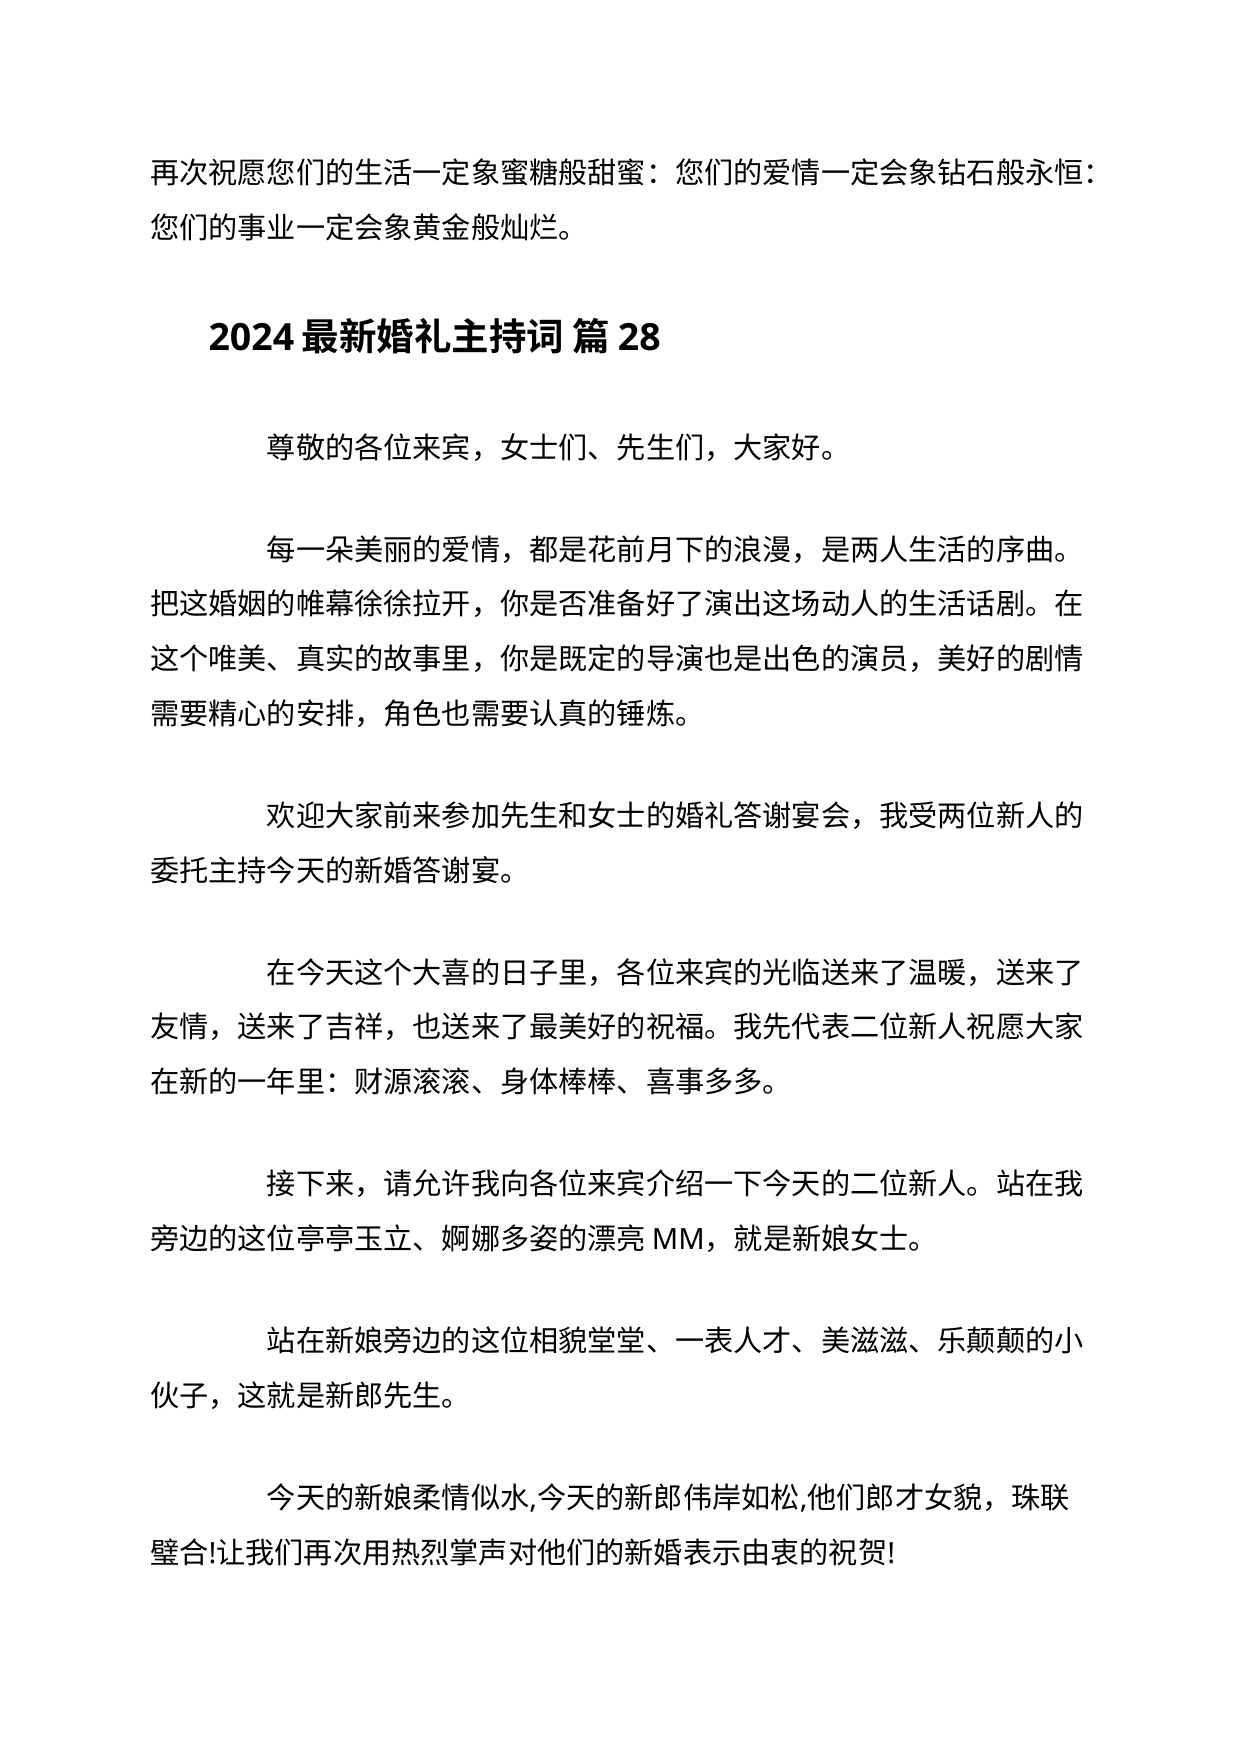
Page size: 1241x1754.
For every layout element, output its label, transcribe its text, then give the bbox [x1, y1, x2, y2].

text 在今天这个大喜的日子里，各位来宾的光临送来了温暖，送来了友情，送来了吉祥，也送来了最美好的祝福。我先代表二位新人祝愿大家在新的一年里：财源滚滚、身体棒棒、喜事多多。 [150, 949, 1090, 1101]
text 欢迎大家前来参加先生和女士的婚礼答谢宴会，我受两位新人的委托主持今天的新婚答谢宴。 [150, 792, 1090, 890]
text 尊敬的各位来宾，女士们、先生们，大家好。 [150, 424, 1090, 467]
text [150, 150, 1090, 247]
text 站在新娘旁边的这位相貌堂堂、一表人才、美滋滋、乐颠颠的小伙子，这就是新郎先生。 [150, 1318, 1090, 1415]
text 2024最新婚礼主持词 篇28 [150, 307, 1090, 361]
text 每一朵美丽的爱情，都是花前月下的浪漫，是两人生活的序曲。把这婚姻的帷幕徐徐拉开，你是否准备好了演出这场动人的生活话剧。在这个唯美、真实的故事里，你是既定的导演也是出色的演员，美好的剧情需要精心的安排，角色也需要认真的锤炼。 [150, 526, 1090, 733]
text 接下来，请允许我向各位来宾介绍一下今天的二位新人。站在我旁边的这位亭亭玉立、婀娜多姿的漂亮MM，就是新娘女士。 [150, 1161, 1090, 1258]
text 今天的新娘柔情似水,今天的新郎伟岸如松,他们郎才女貌，珠联璧合!让我们再次用热烈掌声对他们的新婚表示由衷的祝贺! [150, 1474, 1090, 1572]
